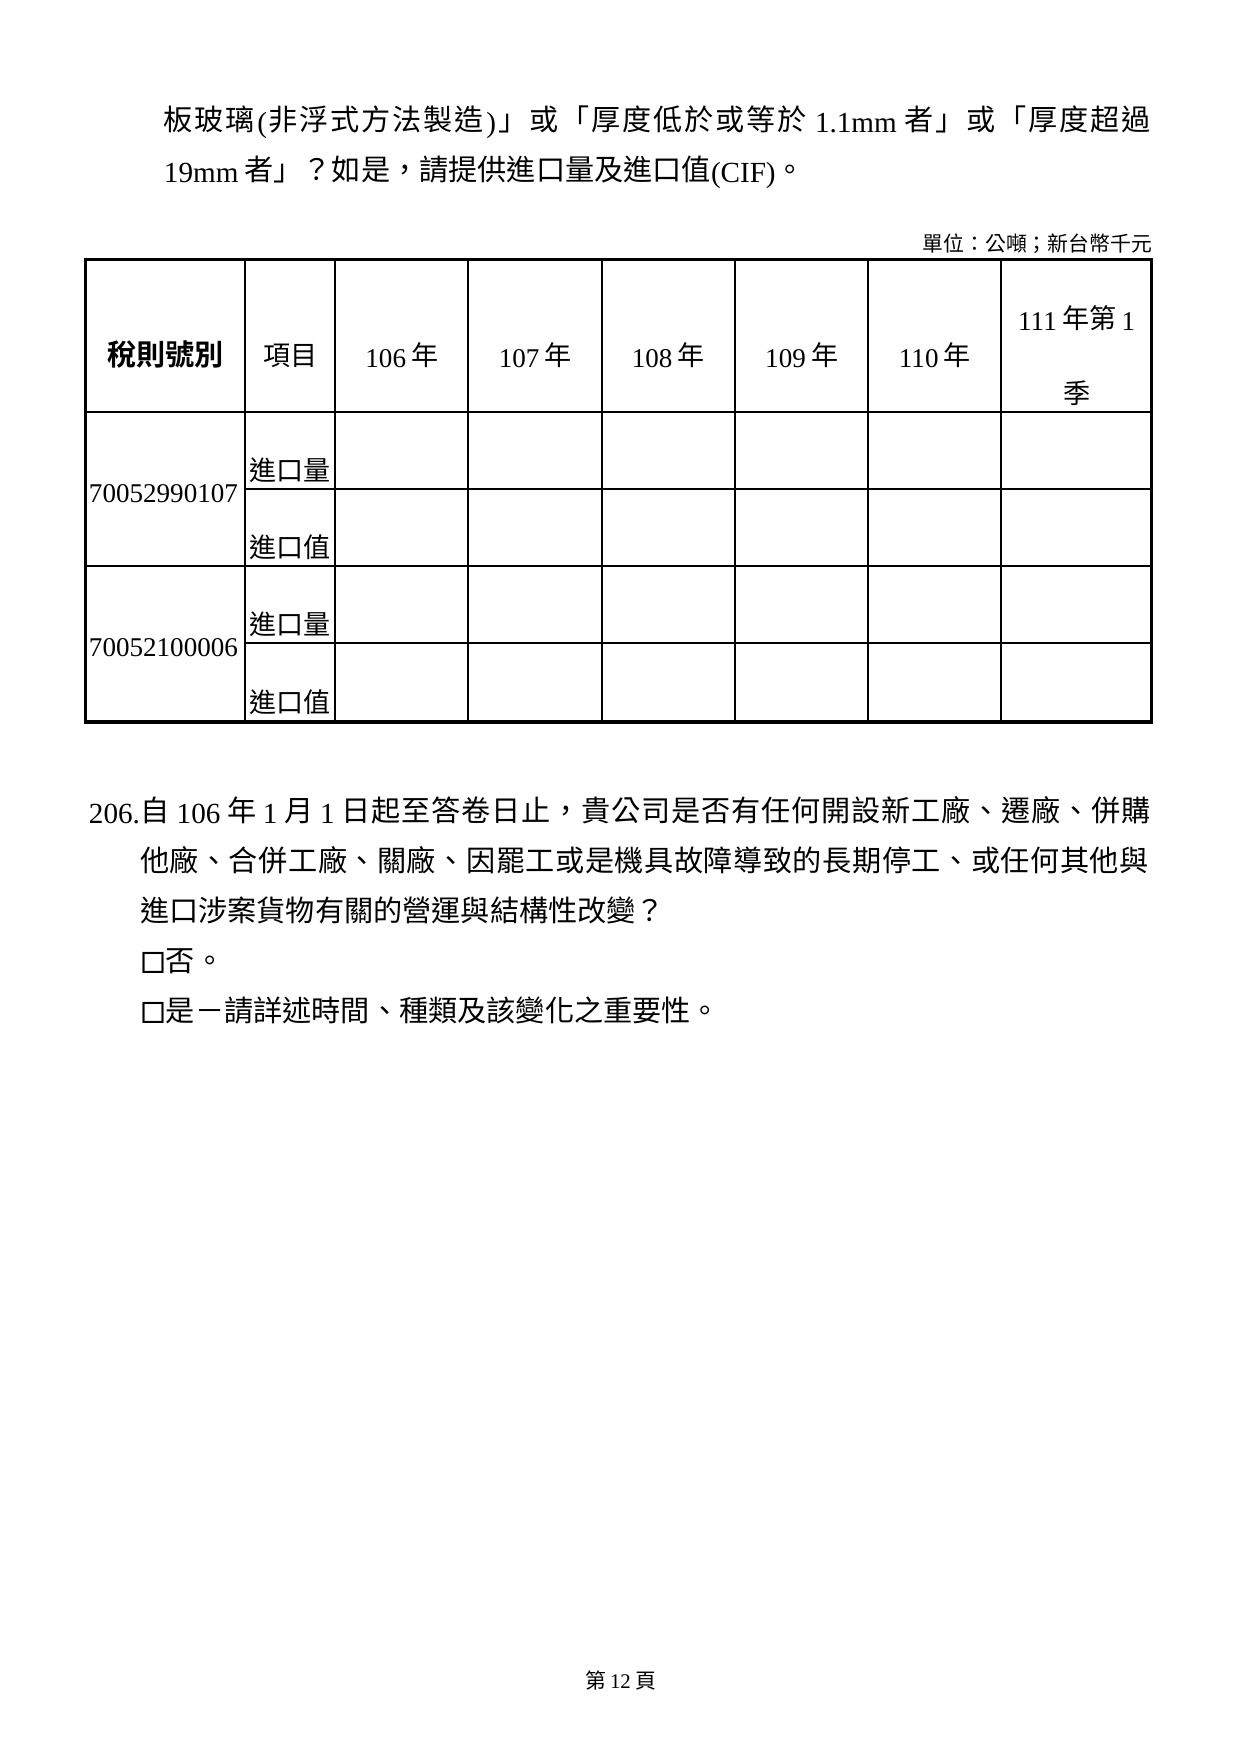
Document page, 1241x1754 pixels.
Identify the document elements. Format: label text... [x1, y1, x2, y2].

table_cell [469, 567, 601, 642]
table_cell [469, 413, 601, 488]
table_cell [469, 490, 601, 565]
table_cell [1002, 567, 1150, 642]
text 單位：公噸；新台幣千元 [89, 208, 1152, 258]
table_cell [736, 413, 867, 488]
table_header 107年 [469, 261, 601, 411]
table_cell [1002, 644, 1150, 720]
table_header 項目 [246, 261, 334, 411]
table_header 106年 [336, 261, 467, 411]
table_cell [603, 644, 734, 720]
text 206.自106年1月1日起至答卷日止，貴公司是否有任何開設新工廠、遷廠、併購他廠、合併工廠、關廠、因罷工或是機具故障導致的長期停工、或任何其他與進口涉案貨物有關的營運與結構性改變？ [89, 780, 1152, 930]
table_cell [603, 567, 734, 642]
table_cell [603, 490, 734, 565]
table_header 稅則號別 [87, 261, 244, 411]
text 否。 [140, 930, 1152, 980]
table_header 109年 [736, 261, 867, 411]
table_cell 進口值 [246, 490, 334, 565]
table_header 111年第1季 [1002, 261, 1150, 411]
table_cell [869, 413, 1000, 488]
table_header 110年 [869, 261, 1000, 411]
table_cell [603, 413, 734, 488]
table_cell [1002, 413, 1150, 488]
table_cell [869, 490, 1000, 565]
table_cell [1002, 490, 1150, 565]
table_cell 70052990107 [87, 413, 244, 565]
table_header 108年 [603, 261, 734, 411]
table_cell [736, 567, 867, 642]
table_cell [336, 567, 467, 642]
table_cell [336, 644, 467, 720]
table_cell [869, 567, 1000, 642]
table_cell [869, 644, 1000, 720]
table_cell [736, 490, 867, 565]
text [89, 89, 1152, 189]
table_cell 進口值 [246, 644, 334, 720]
table_cell [336, 413, 467, 488]
text 是－請詳述時間、種類及該變化之重要性。 [140, 980, 1152, 1030]
table_cell 進口量 [246, 567, 334, 642]
table_cell [469, 644, 601, 720]
table_cell 進口量 [246, 413, 334, 488]
table_cell [336, 490, 467, 565]
table_cell 70052100006 [87, 567, 244, 720]
table_cell [736, 644, 867, 720]
